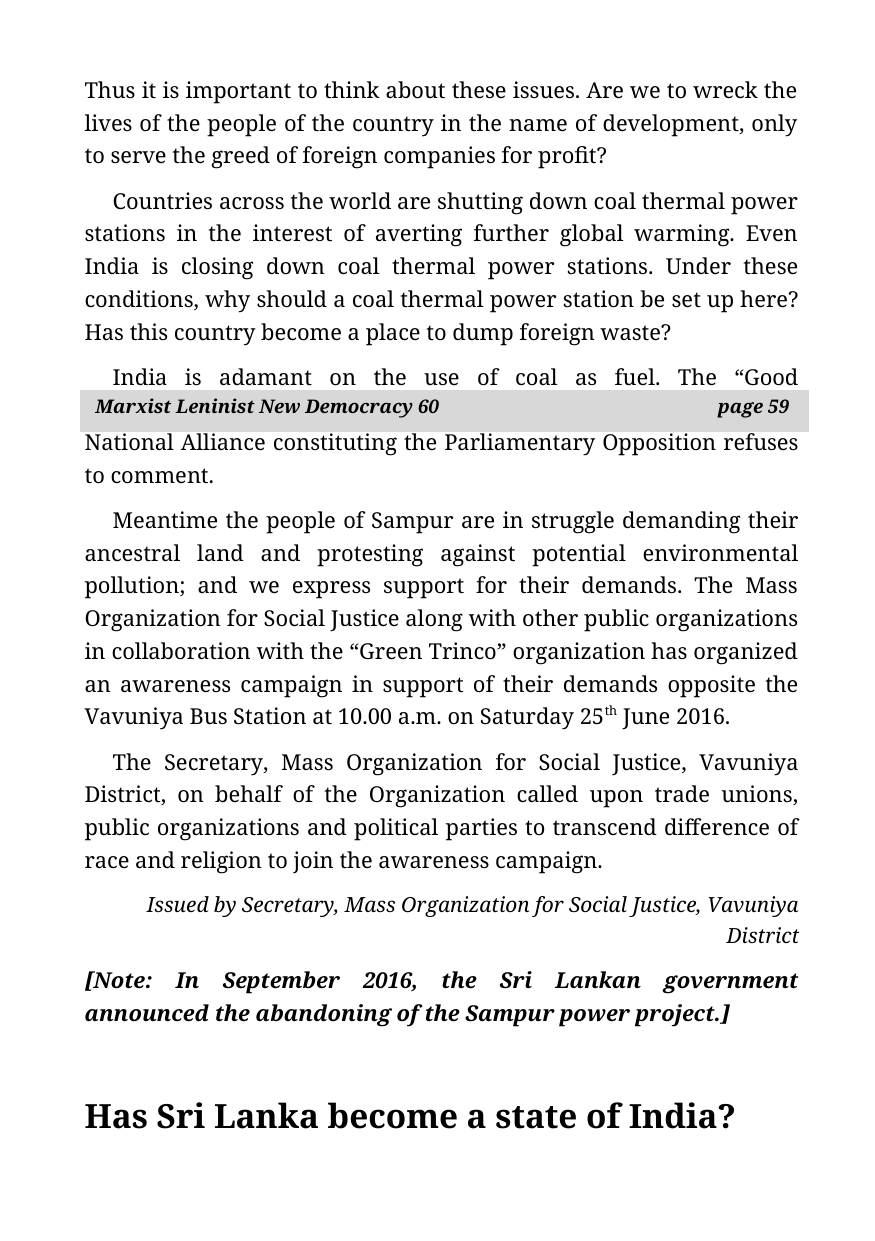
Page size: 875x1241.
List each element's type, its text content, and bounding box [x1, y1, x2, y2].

text Countries across the world are shutting down coal thermal power stations in the interest of averting further global warming. Even India is closing down coal thermal power stations. Under these conditions, why should a coal thermal power station be set up here? Has this country become a place to dump foreign waste? [84, 186, 799, 346]
text [Note: In September 2016, the Sri Lankan government announced the abandoning of the Sampur power project.] [84, 965, 799, 1027]
text Has Sri Lanka become a state of India? [84, 1093, 799, 1138]
text India is adamant on the use of coal as fuel. The “Good Governance” regime is hesitant to respond firmly. The Tamil National Alliance constituting the Parliamentary Opposition refuses to comment. [84, 362, 799, 390]
text The Secretary, Mass Organization for Social Justice, Vavuniya District, on behalf of the Organization called upon trade unions, public organizations and political parties to transcend difference of race and religion to join the awareness campaign. [84, 746, 799, 874]
text Issued by Secretary, Mass Organization for Social Justice, Vavuniya District [84, 890, 799, 949]
text Meantime the people of Sampur are in struggle demanding their ancestral land and protesting against potential environmental pollution; and we express support for their demands. The Mass Organization for Social Justice along with other public organizations in collaboration with the “Green Trinco” organization has organized an awareness campaign in support of their demands opposite the Vavuniya Bus Station at 10.00 a.m. on Saturday 25th June 2016. [84, 505, 799, 731]
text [84, 75, 799, 170]
text India is adamant on the use of coal as fuel. The “Good Governance” regime is hesitant to respond firmly. The Tamil National Alliance constituting the Parliamentary Opposition refuses to comment. [84, 432, 799, 489]
